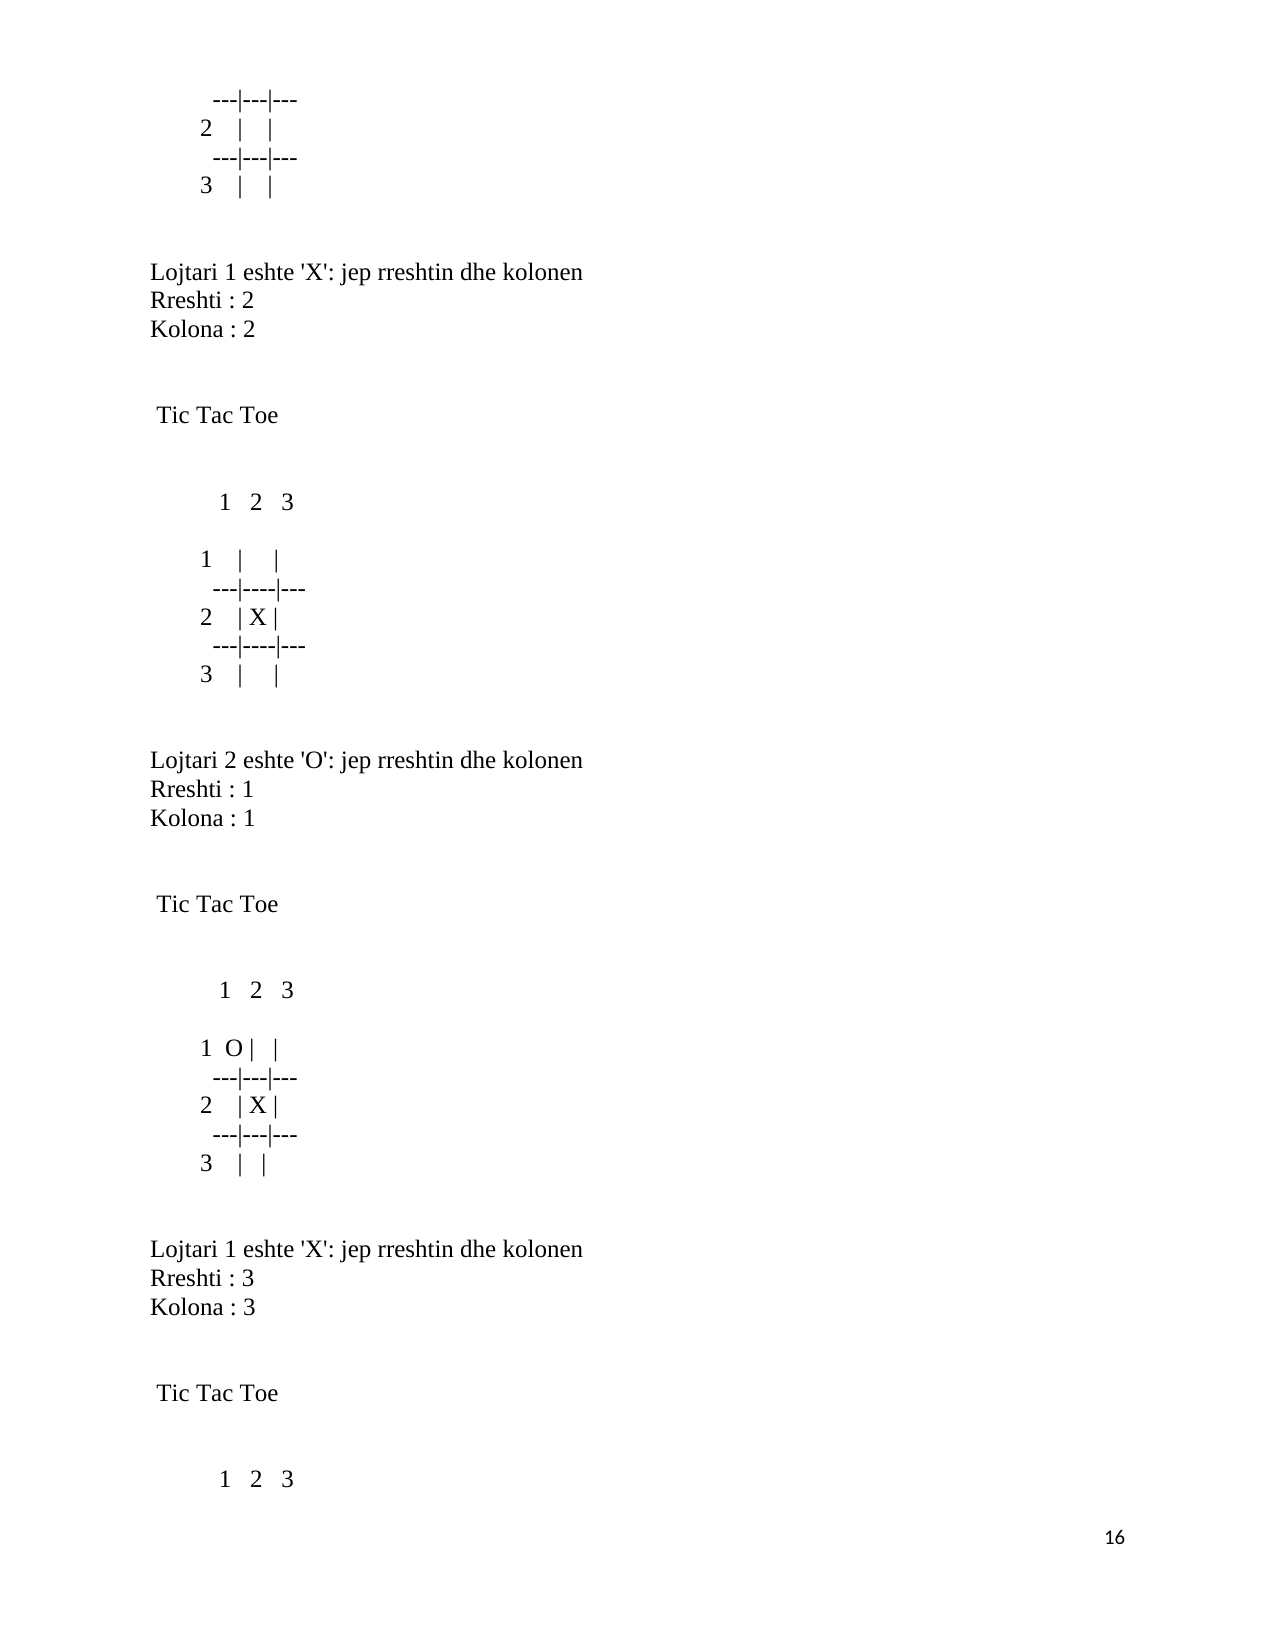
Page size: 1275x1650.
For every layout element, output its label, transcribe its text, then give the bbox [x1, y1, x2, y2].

text Lojtari 1 eshte 'X': jep rreshtin dhe kolonen [150, 1234, 1125, 1263]
text 1 2 3 [150, 1464, 1125, 1493]
text Tic Tac Toe [150, 889, 1125, 918]
text ---|----|--- [150, 631, 1125, 659]
text ---|----|--- [150, 573, 1125, 602]
text 3 | | [150, 659, 1125, 688]
text ---|---|--- [150, 1119, 1125, 1148]
text Lojtari 1 eshte 'X': jep rreshtin dhe kolonen [150, 257, 1125, 286]
text Rreshti : 3 [150, 1263, 1125, 1292]
text Kolona : 1 [150, 803, 1125, 832]
text ---|---|--- [150, 1062, 1125, 1091]
text ---|---|--- [150, 84, 1125, 113]
text 2 | | [150, 113, 1125, 142]
text Lojtari 2 eshte 'O': jep rreshtin dhe kolonen [150, 746, 1125, 774]
text 1 | | [150, 544, 1125, 573]
text 1 2 3 [150, 487, 1125, 516]
text ---|---|--- [150, 142, 1125, 171]
text 2 | X | [150, 1091, 1125, 1119]
text Kolona : 2 [150, 314, 1125, 343]
text Rreshti : 2 [150, 286, 1125, 314]
text 3 | | [150, 1148, 1125, 1177]
text 2 | X | [150, 602, 1125, 631]
text Kolona : 3 [150, 1292, 1125, 1321]
text 1 O | | [150, 1033, 1125, 1062]
text 1 2 3 [150, 976, 1125, 1004]
text 3 | | [150, 171, 1125, 199]
text Tic Tac Toe [150, 1378, 1125, 1407]
text Rreshti : 1 [150, 774, 1125, 803]
text Tic Tac Toe [150, 401, 1125, 429]
